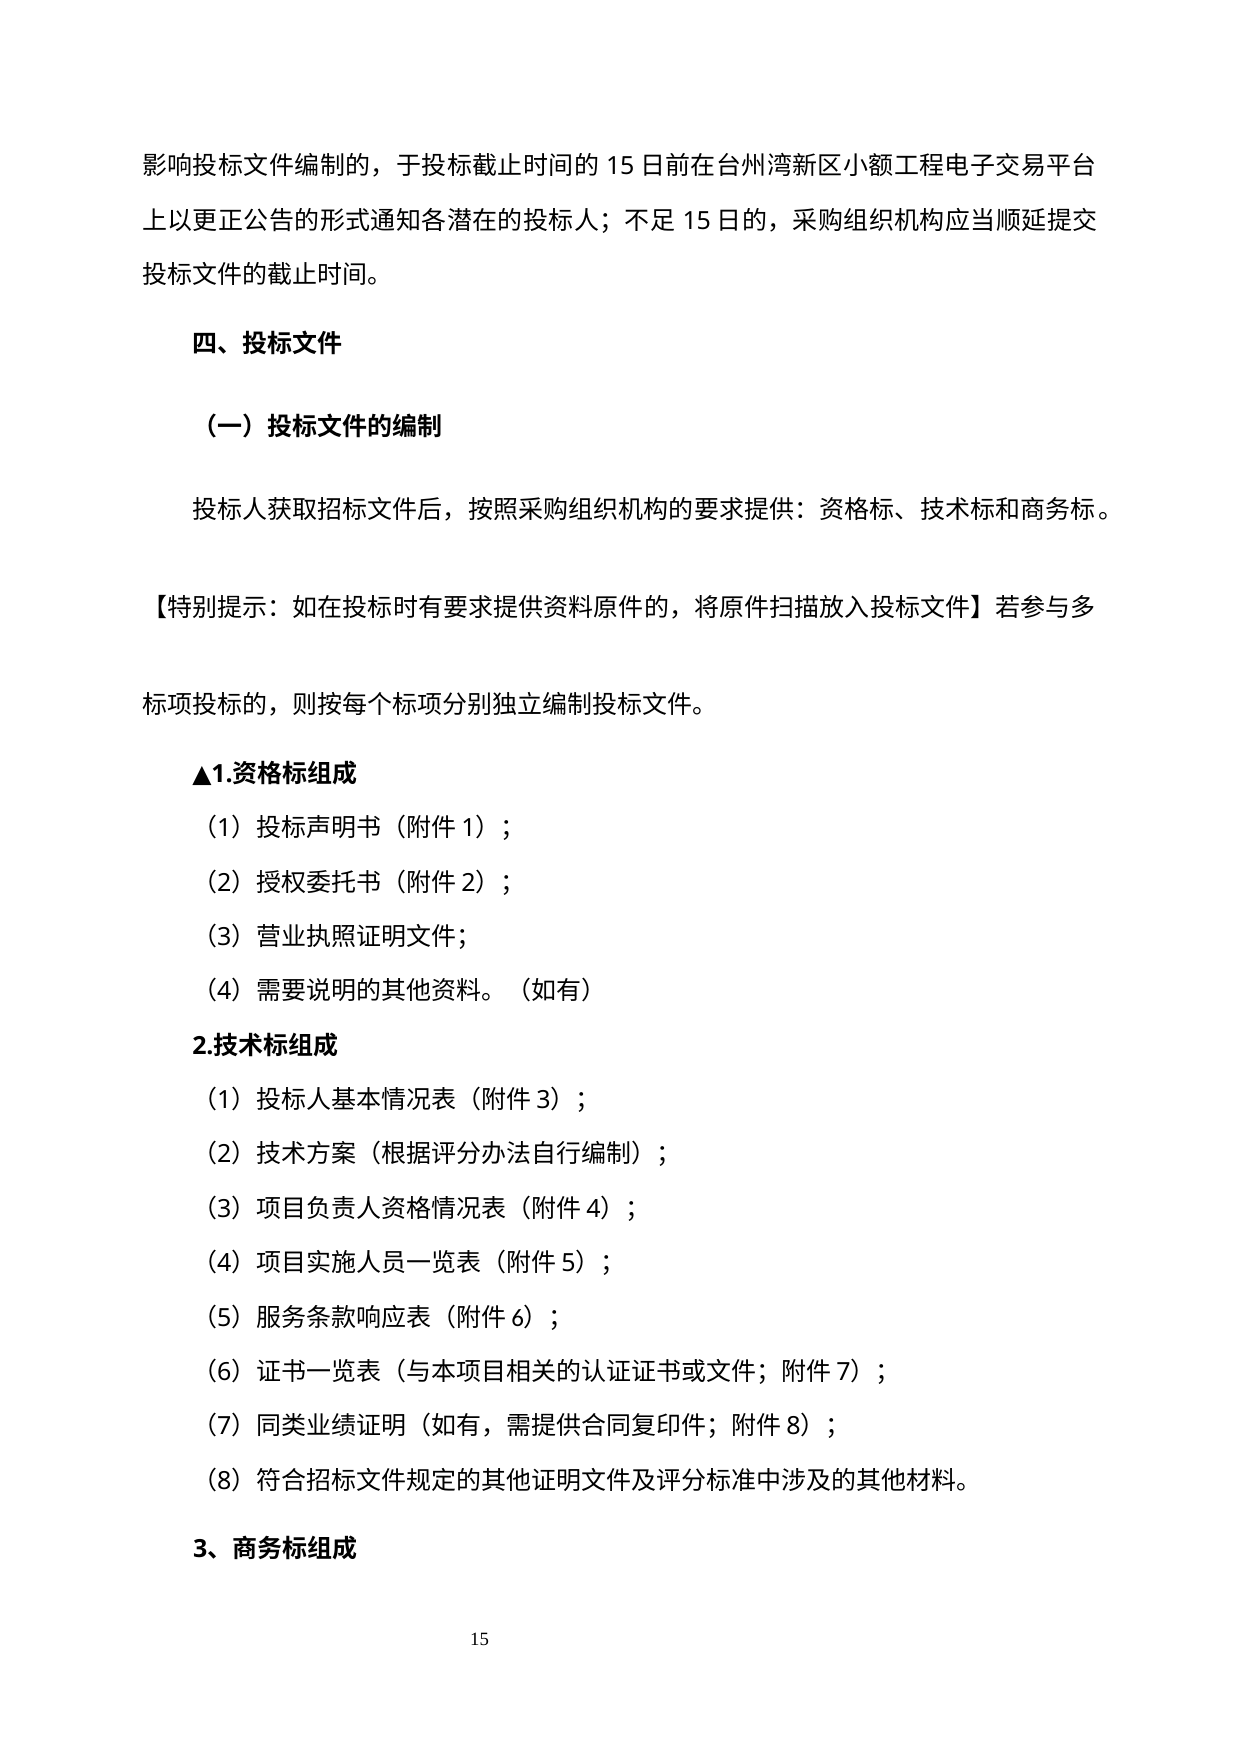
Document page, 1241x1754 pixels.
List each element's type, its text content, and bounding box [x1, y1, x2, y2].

text 3、商务标组成 [186, 1514, 1098, 1579]
list （8）符合招标文件规定的其他证明文件及评分标准中涉及的其他材料。 [142, 1460, 1098, 1496]
text 投标人获取招标文件后，按照采购组织机构的要求提供：资格标、技术标和商务标。【特别提示：如在投标时有要求提供资料原件的，将原件扫描放入投标文件】若参与多标项投标的，则按每个标项分别独立编制投标文件。 [142, 475, 1098, 735]
list （6）证书一览表（与本项目相关的认证证书或文件；附件7）； [142, 1351, 1098, 1388]
text （1）投标声明书（附件1）； [142, 808, 1098, 844]
text 2.技术标组成 [142, 1025, 1098, 1061]
text 四、投标文件 [142, 309, 1098, 374]
text （4）需要说明的其他资料。（如有） [142, 971, 1098, 1007]
text （5）服务条款响应表（附件6）； [142, 1297, 1098, 1333]
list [142, 146, 1098, 291]
text （3）项目负责人资格情况表（附件4）； [142, 1188, 1098, 1224]
text （2）授权委托书（附件2）； [142, 862, 1098, 898]
list （7）同类业绩证明（如有，需提供合同复印件；附件8）； [142, 1406, 1098, 1442]
text （4）项目实施人员一览表（附件5）； [142, 1243, 1098, 1279]
text ▲1.资格标组成 [142, 753, 1098, 789]
text （3）营业执照证明文件； [142, 916, 1098, 953]
text （2）技术方案（根据评分办法自行编制）； [142, 1134, 1098, 1170]
text （一）投标文件的编制 [142, 392, 1098, 457]
text （1）投标人基本情况表（附件3）； [142, 1079, 1098, 1116]
